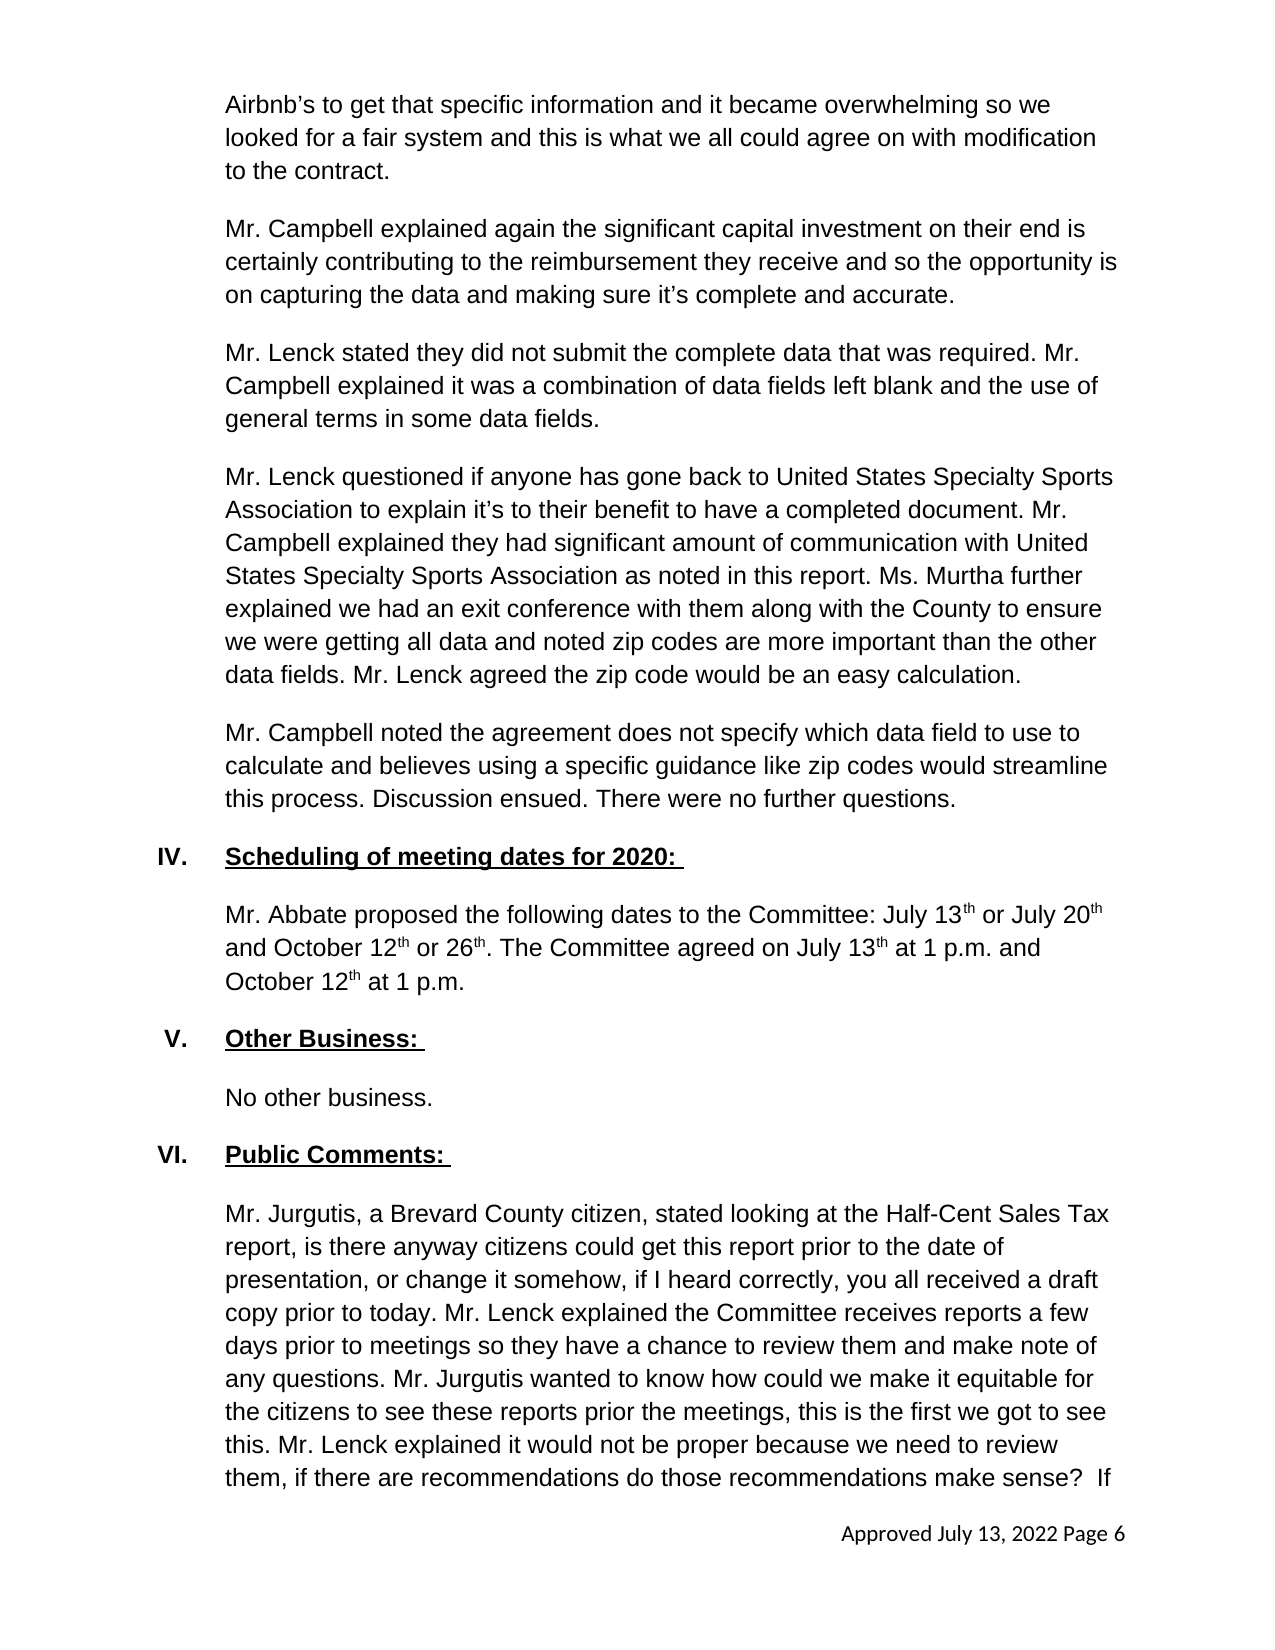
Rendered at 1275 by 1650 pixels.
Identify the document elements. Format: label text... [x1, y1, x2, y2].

subtitle Other Business: [187, 1024, 1125, 1053]
list Mr. Lenck stated they did not submit the complete data that was required. Mr. Campbell explained it was a combination of data fields left blank and the use of general terms in some data fields. [225, 338, 1125, 433]
subtitle Public Comments: [187, 1141, 1125, 1169]
subtitle Scheduling of meeting dates for 2020: [187, 842, 1125, 871]
list Mr. Lenck questioned if anyone has gone back to United States Specialty Sports Association to explain it’s to their benefit to have a completed document. Mr. Campbell explained they had significant amount of communication with United States Specialty Sports Association as noted in this report. Ms. Murtha further explained we had an exit conference with them along with the County to ensure we were getting all data and noted zip codes are more important than the other data fields. Mr. Lenck agreed the zip code would be an easy calculation. [225, 462, 1125, 689]
text Mr. Abbate proposed the following dates to the Committee: July 13th or July 20th and October 12th or 26th. The Committee agreed on July 13th at 1 p.m. and October 12th at 1 p.m. [225, 900, 1125, 995]
list Mr. Campbell explained again the significant capital investment on their end is certainly contributing to the reimbursement they receive and so the opportunity is on capturing the data and making sure it’s complete and accurate. [225, 214, 1125, 309]
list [225, 1198, 1125, 1491]
list Mr. Campbell noted the agreement does not specify which data field to use to calculate and believes using a specific guidance like zip codes would streamline this process. Discussion ensued. There were no further questions. [225, 718, 1125, 813]
text No other business. [225, 1082, 1125, 1111]
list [225, 90, 1125, 185]
